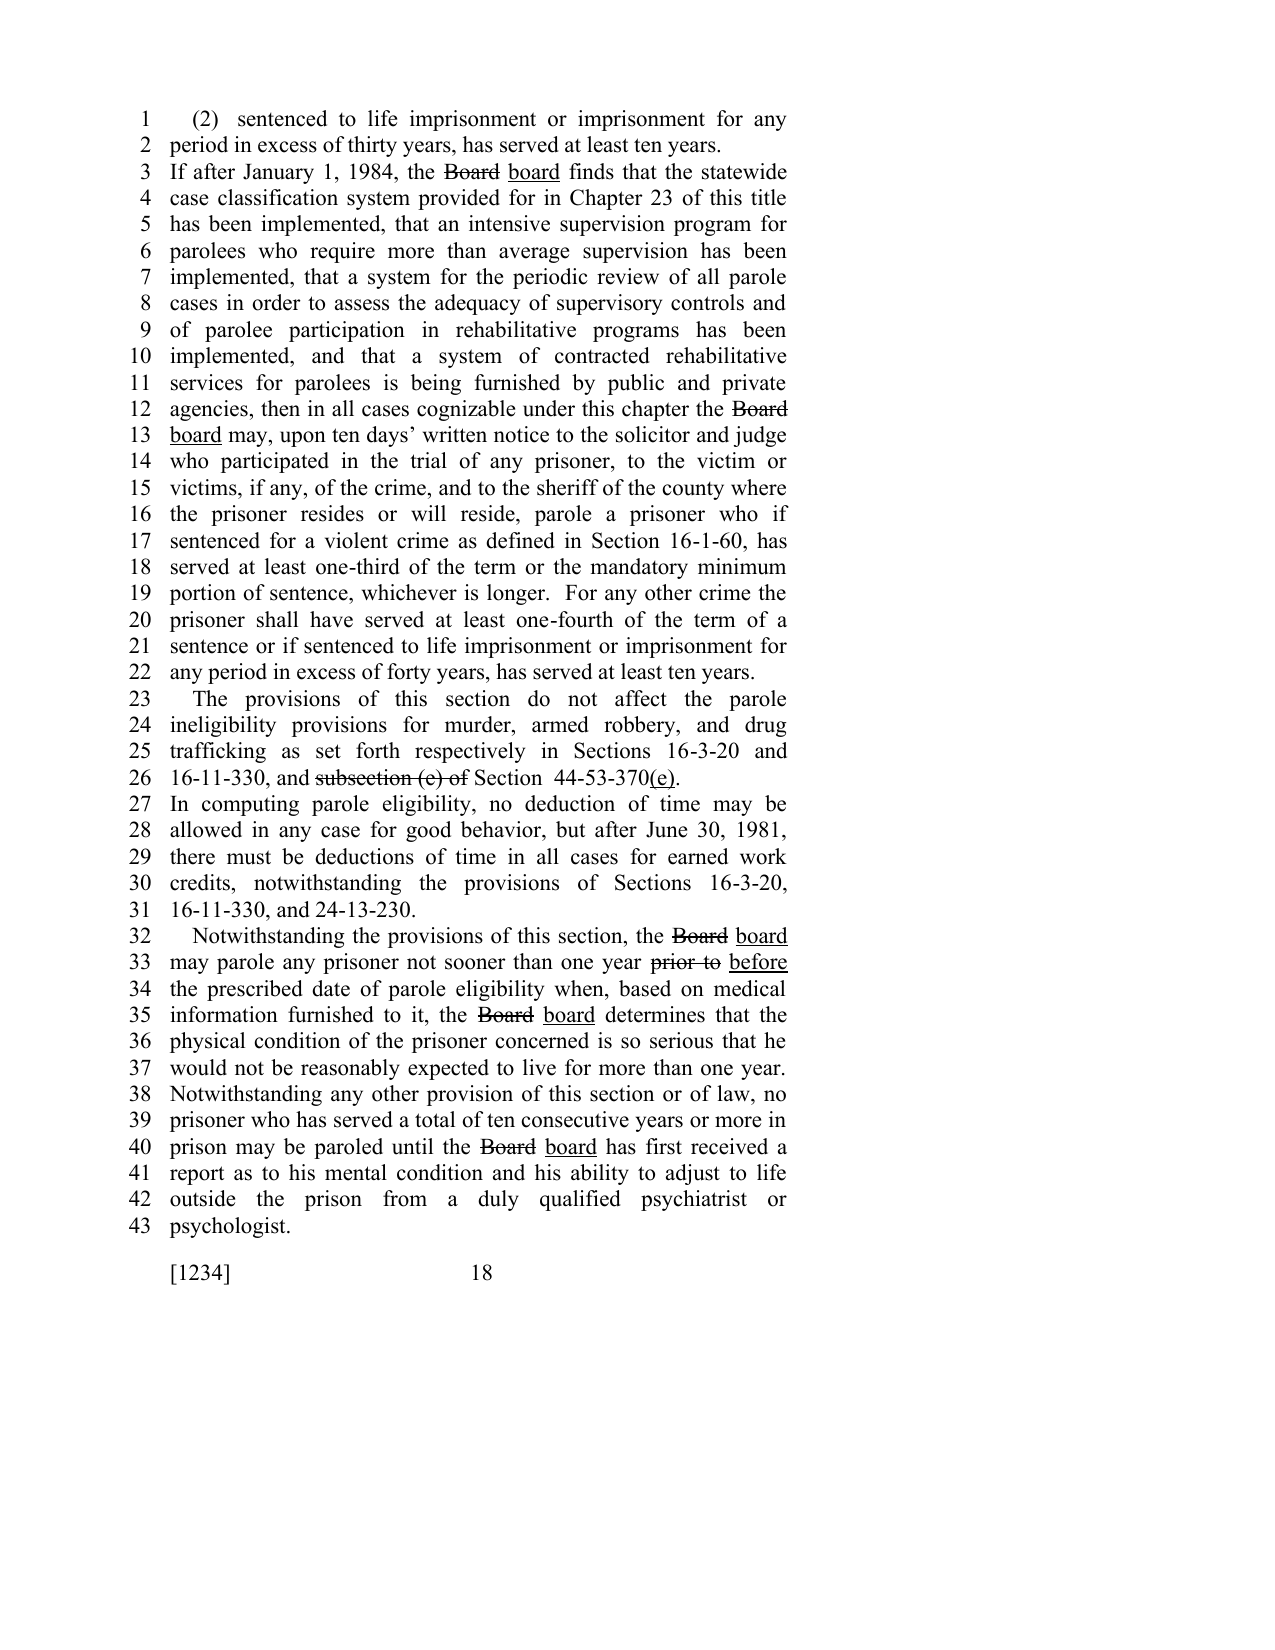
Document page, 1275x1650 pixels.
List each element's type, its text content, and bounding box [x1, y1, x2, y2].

text Notwithstanding the provisions of this section, the Board board may parole any prisoner not sooner than one year prior to before the prescribed date of parole eligibility when, based on medical information furnished to it, the Board board determines that the physical condition of the prisoner concerned is so serious that he would not be reasonably expected to live for more than one year. Notwithstanding any other provision of this section or of law, no prisoner who has served a total of ten consecutive years or more in prison may be paroled until the Board board has first received a report as to his mental condition and his ability to adjust to life outside the prison from a duly qualified psychiatrist or psychologist. [169, 922, 787, 1238]
text The provisions of this section do not affect the parole ineligibility provisions for murder, armed robbery, and drug trafficking as set forth respectively in Sections 16-3-20 and 16-11-330, and subsection (e) of Section 44-53-370(e). [169, 685, 787, 790]
text In computing parole eligibility, no deduction of time may be allowed in any case for good behavior, but after June 30, 1981, there must be deductions of time in all cases for earned work credits, notwithstanding the provisions of Sections 16-3-20, 16-11-330, and 24-13-230. [169, 790, 787, 922]
text (2) sentenced to life imprisonment or imprisonment for any period in excess of thirty years, has served at least ten years. [169, 105, 787, 158]
text If after January 1, 1984, the Board board finds that the statewide case classification system provided for in Chapter 23 of this title has been implemented, that an intensive supervision program for parolees who require more than average supervision has been implemented, that a system for the periodic review of all parole cases in order to assess the adequacy of supervisory controls and of parolee participation in rehabilitative programs has been implemented, and that a system of contracted rehabilitative services for parolees is being furnished by public and private agencies, then in all cases cognizable under this chapter the Board board may, upon ten days’ written notice to the solicitor and judge who participated in the trial of any prisoner, to the victim or victims, if any, of the crime, and to the sheriff of the county where the prisoner resides or will reside, parole a prisoner who if sentenced for a violent crime as defined in Section 16-1-60, has served at least one-third of the term or the mandatory minimum portion of sentence, whichever is longer. For any other crime the prisoner shall have served at least one-fourth of the term of a sentence or if sentenced to life imprisonment or imprisonment for any period in excess of forty years, has served at least ten years. [169, 158, 787, 685]
